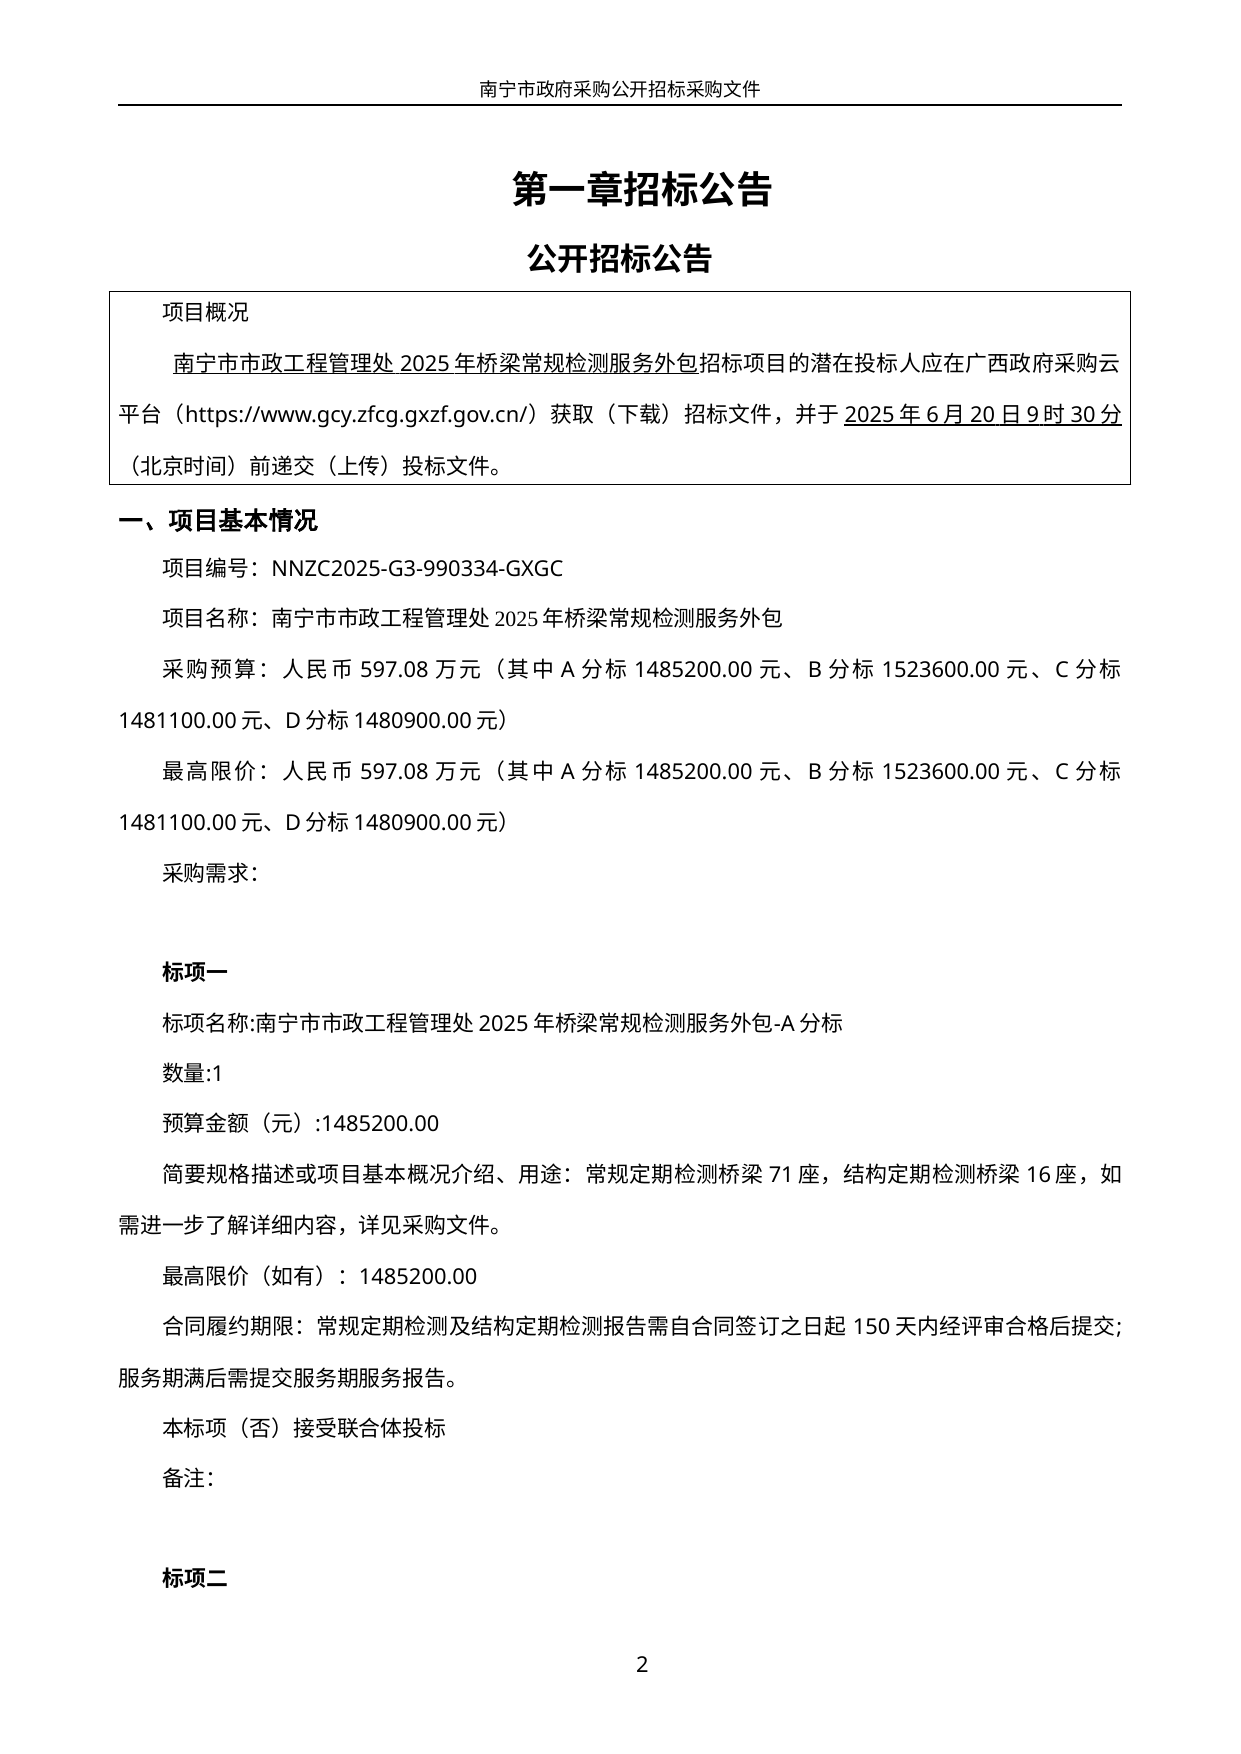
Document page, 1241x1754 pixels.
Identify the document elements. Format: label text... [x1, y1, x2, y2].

text 采购预算：人民币597.08万元（其中A分标1485200.00元、B分标1523600.00元、C分标1481100.00元、D分标1480900.00元） [118, 650, 1122, 737]
text 第一章招标公告 [118, 153, 1122, 222]
text 公开招标公告 [118, 222, 1122, 291]
text 本标项（否）接受联合体投标 [118, 1409, 1122, 1444]
text 最高限价：人民币597.08万元（其中A分标1485200.00元、B分标1523600.00元、C分标1481100.00元、D分标1480900.00元） [118, 752, 1122, 838]
text 标项一 [118, 954, 1122, 988]
text 采购需求： [118, 854, 1122, 889]
text 项目编号：NNZC2025-G3-990334-GXGC [118, 550, 1122, 584]
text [118, 1308, 1122, 1394]
text 标项名称:南宁市市政工程管理处2025年桥梁常规检测服务外包-A分标 [118, 1004, 1122, 1039]
text 项目概况 [110, 292, 1130, 328]
text 项目名称：南宁市市政工程管理处2025年桥梁常规检测服务外包 [118, 600, 1122, 634]
text 南宁市市政工程管理处2025年桥梁常规检测服务外包招标项目的潜在投标人应在广西政府采购云平台（https://www.gcy.zfcg.gxzf.gov.cn/）获取（下载）招标文件，并于2025年6月20日9时30分（北京时间）前递交（上传）投标文件。 [110, 341, 1130, 484]
text 简要规格描述或项目基本概况介绍、用途：常规定期检测桥梁71座，结构定期检测桥梁16座，如需进一步了解详细内容，详见采购文件。 [118, 1155, 1122, 1241]
text 数量:1 [118, 1055, 1122, 1089]
text 预算金额（元）:1485200.00 [118, 1105, 1122, 1139]
text 最高限价（如有）：1485200.00 [118, 1257, 1122, 1292]
text 备注： [118, 1460, 1122, 1494]
text 一、项目基本情况 [118, 501, 1122, 536]
text 标项二 [118, 1559, 1122, 1594]
